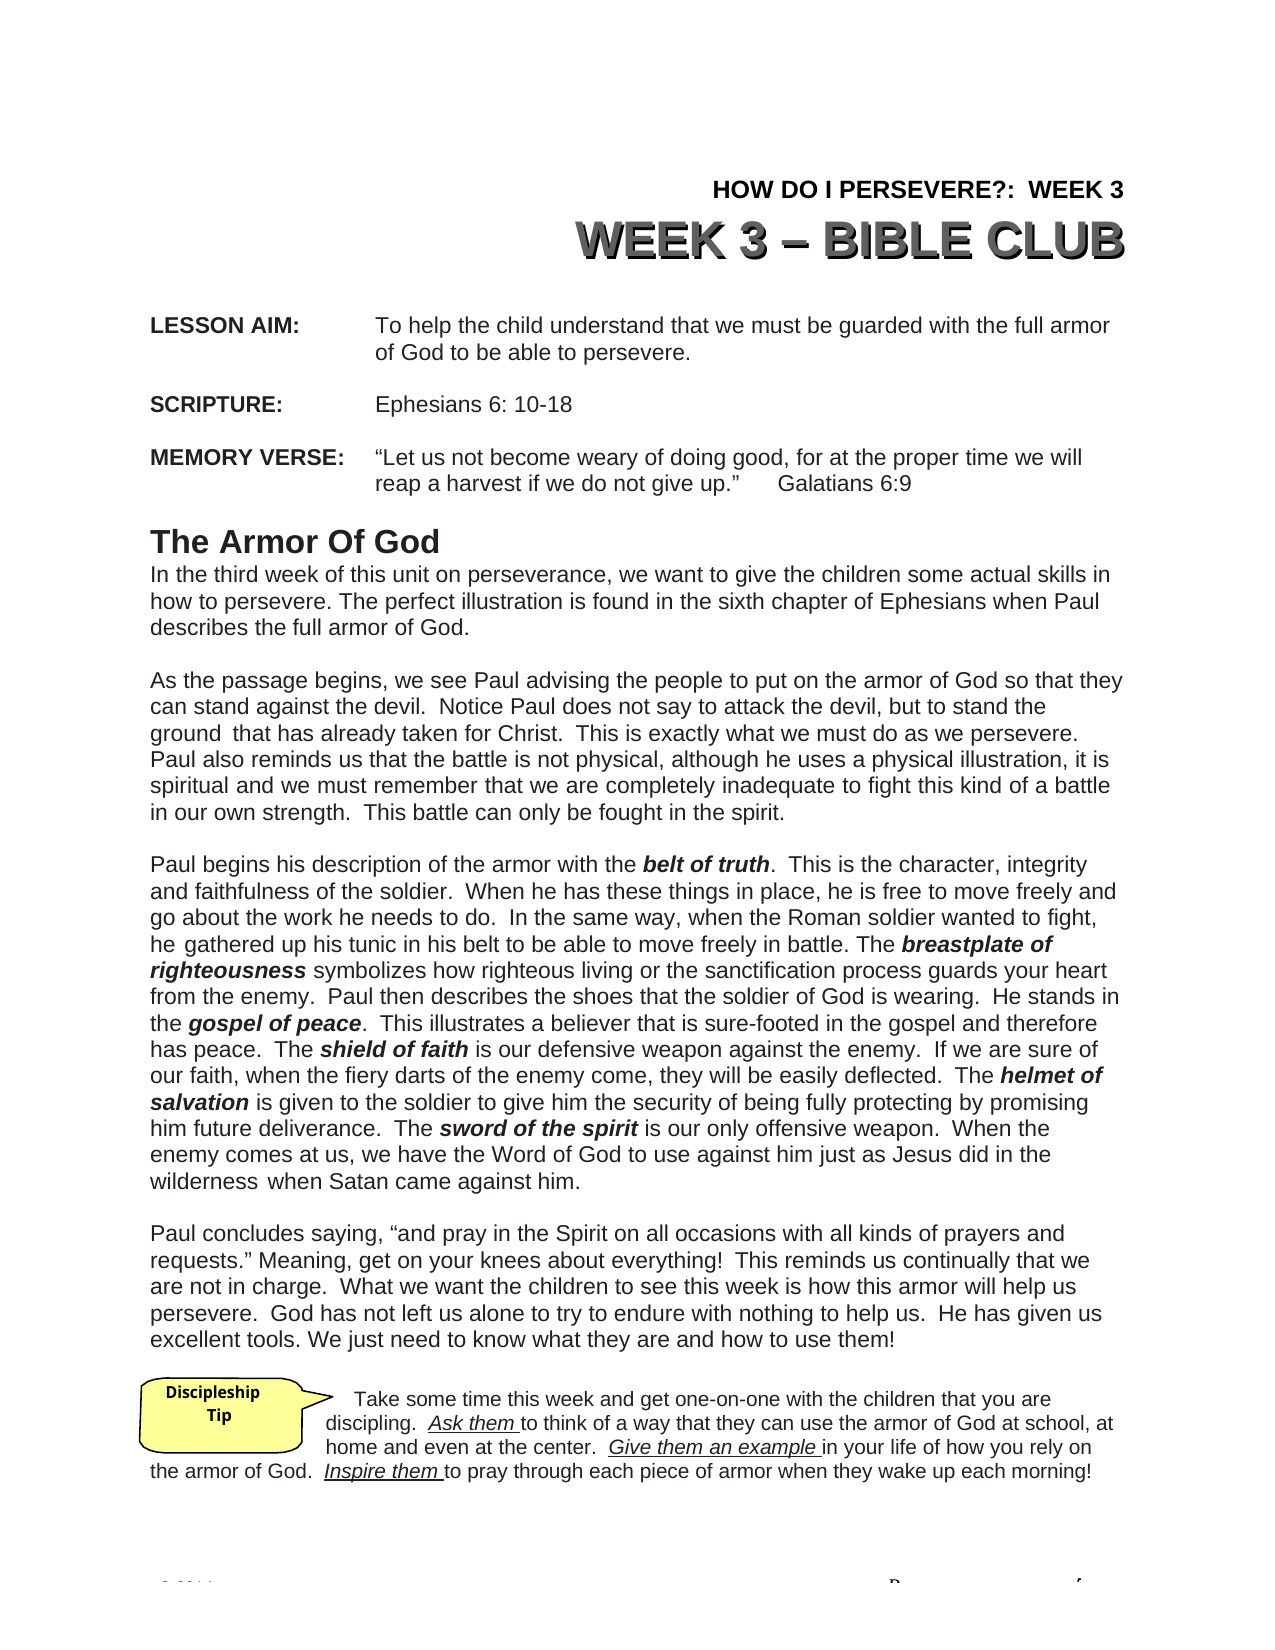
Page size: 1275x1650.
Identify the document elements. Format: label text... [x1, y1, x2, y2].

text Paul also reminds us that the battle is not physical, although he uses a physical illustration, it is spiritual and we must remember that we are completely inadequate to fight this kind of a battle in our own strength. This battle can only be fought in the spirit. [150, 746, 1110, 825]
text Discipleship Tip [165, 1379, 276, 1426]
text MEMORY VERSE: “Let us not become weary of doing good, for at the proper time we will reap a harvest if we do not give up.” Galatians 6:9 [150, 444, 1083, 497]
subtitle WEEK 3 – BIBLE CLUB [575, 210, 1189, 267]
subtitle The Armor Of God [150, 523, 1189, 561]
text As the passage begins, we see Paul advising the people to put on the armor of God so that they can stand against the devil. Notice Paul does not say to attack the devil, but to stand the ground that has already taken for Christ. This is exactly what we must do as we persevere. [150, 667, 1124, 746]
text LESSON AIM: To help the child understand that we must be guarded with the full armor of God to be able to persevere. [150, 312, 1110, 365]
text In the third week of this unit on perseverance, we want to give the children some actual skills in how to persevere. The perfect illustration is found in the sixth chapter of Ephesians when Paul describes the full armor of God. [150, 561, 1124, 641]
text the armor of God. Inspire them to pray through each piece of armor when they wake up each morning! [150, 1459, 1189, 1483]
text Paul concludes saying, “and pray in the Spirit on all occasions with all kinds of prayers and requests.” Meaning, get on your knees about everything! This reminds us continually that we are not in charge. What we want the children to see this week is how this armor will help us persevere. God has not left us alone to try to endure with nothing to help us. He has given us excellent tools. We just need to know what they are and how to use them! [150, 1220, 1114, 1352]
text Take some time this week and get one-on-one with the children that you are discipling. Ask them to think of a way that they can use the armor of God at school, at home and even at the center. Give them an example in your life of how you rely on [325, 1387, 1116, 1459]
text SCRIPTURE: Ephesians 6: 10-18 [150, 391, 1189, 418]
subtitle HOW DO I PERSEVERE?: WEEK 3 [712, 175, 1189, 203]
text Paul begins his description of the armor with the belt of truth. This is the character, integrity and faithfulness of the soldier. When he has these things in place, he is free to move freely and go about the work he needs to do. In the same way, when the Roman soldier wanted to fight, he gathered up his tunic in his belt to be able to move freely in battle. The breastplate of righteousness symbolizes how righteous living or the sanctification process guards your heart from the enemy. Paul then describes the shoes that the soldier of God is wearing. He stands in the gospel of peace. This illustrates a believer that is sure-footed in the gospel and therefore has peace. The shield of faith is our defensive weapon against the enemy. If we are sure of our faith, when the fiery darts of the enemy come, they will be easily deflected. The helmet of salvation is given to the soldier to give him the security of being fully protecting by promising him future deliverance. The sword of the spirit is our only offensive weapon. When the enemy comes at us, we have the Word of God to use against him just as Jesus did in the wilderness when Satan came against him. [150, 851, 1124, 1194]
